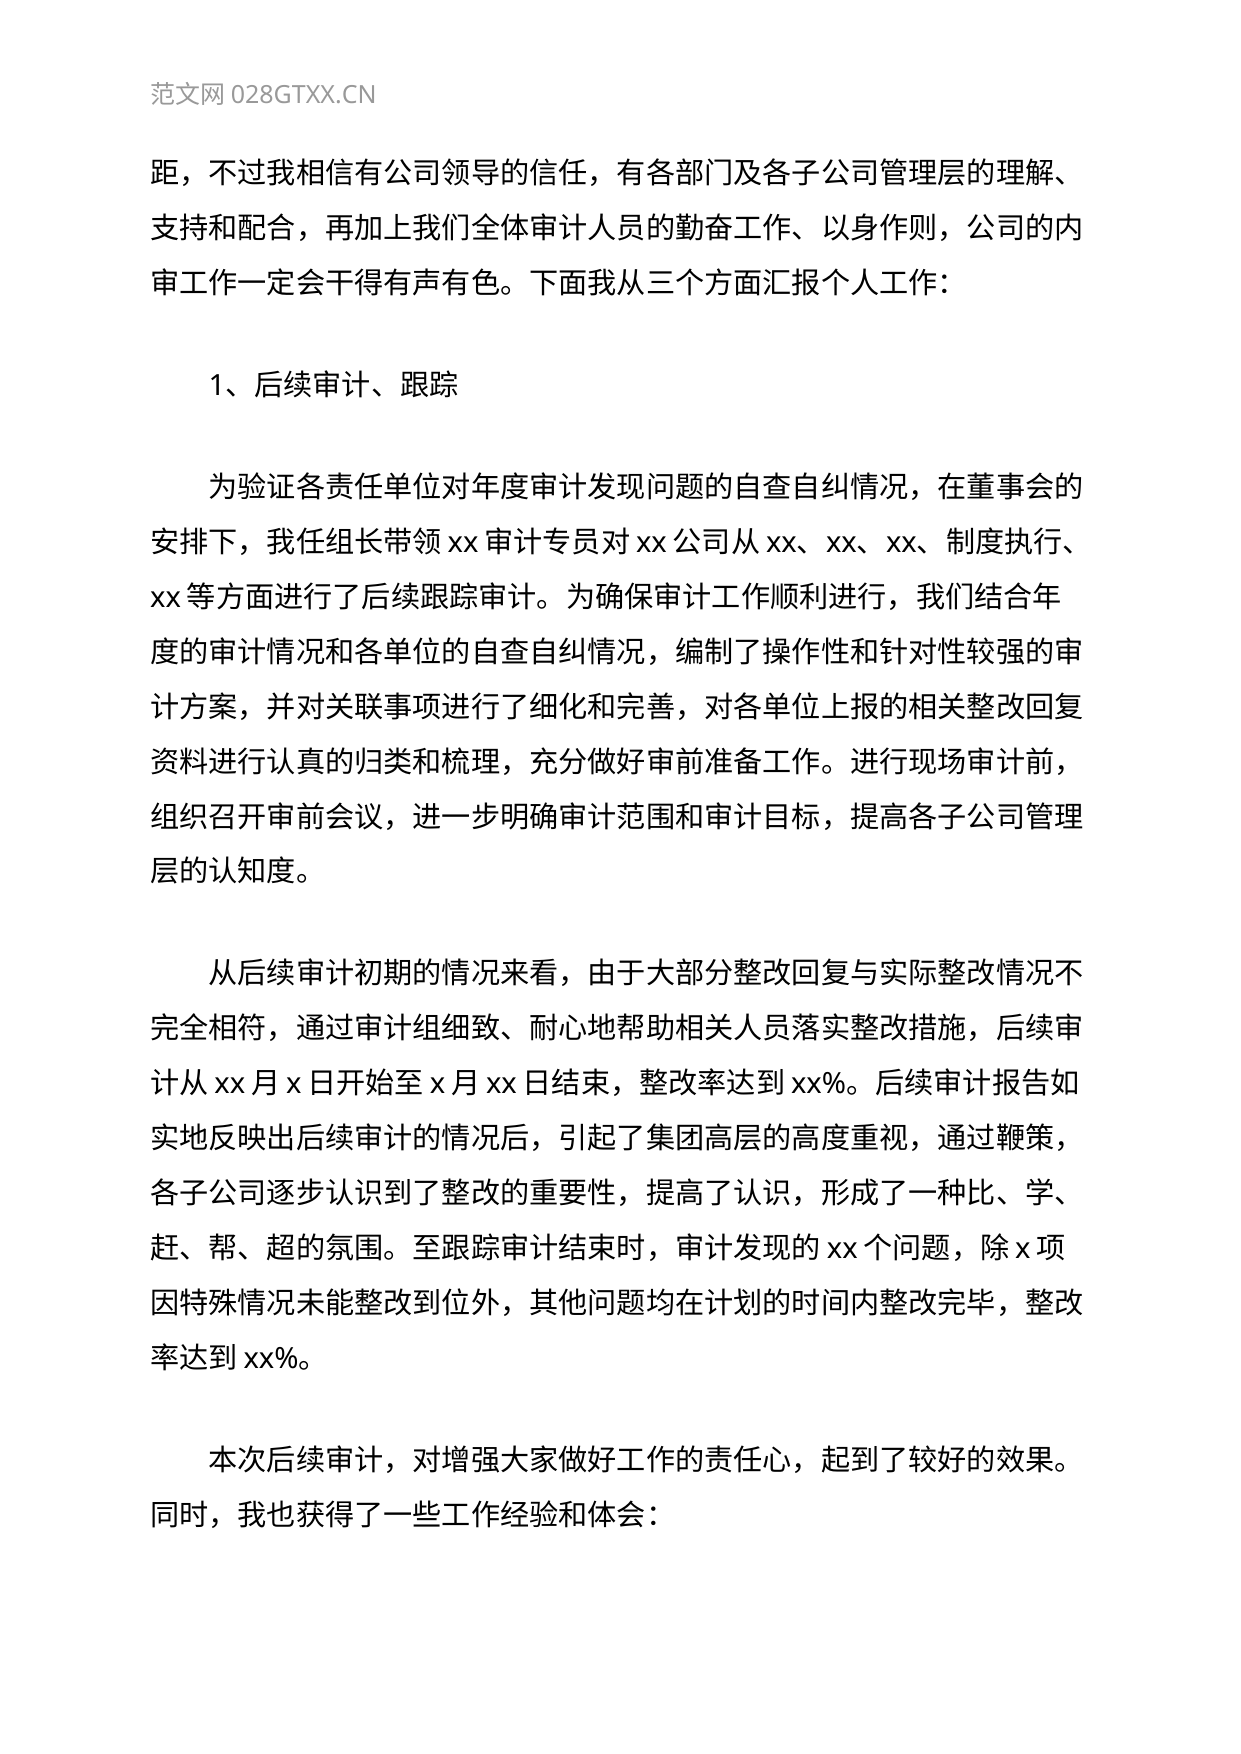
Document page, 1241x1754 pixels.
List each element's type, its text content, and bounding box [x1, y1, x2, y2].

text 本次后续审计，对增强大家做好工作的责任心，起到了较好的效果。同时，我也获得了一些工作经验和体会： [150, 1436, 1090, 1533]
text 从后续审计初期的情况来看，由于大部分整改回复与实际整改情况不完全相符，通过审计组细致、耐心地帮助相关人员落实整改措施，后续审计从xx月x日开始至x月xx日结束，整改率达到xx%。后续审计报告如实地反映出后续审计的情况后，引起了集团高层的高度重视，通过鞭策，各子公司逐步认识到了整改的重要性，提高了认识，形成了一种比、学、赶、帮、超的氛围。至跟踪审计结束时，审计发现的xx个问题，除x项因特殊情况未能整改到位外，其他问题均在计划的时间内整改完毕，整改率达到xx%。 [150, 950, 1090, 1377]
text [150, 150, 1090, 302]
text 1、后续审计、跟踪 [150, 362, 1090, 404]
text 为验证各责任单位对年度审计发现问题的自查自纠情况，在董事会的安排下，我任组长带领xx审计专员对xx公司从xx、xx、xx、制度执行、xx等方面进行了后续跟踪审计。为确保审计工作顺利进行，我们结合年度的审计情况和各单位的自查自纠情况，编制了操作性和针对性较强的审计方案，并对关联事项进行了细化和完善，对各单位上报的相关整改回复资料进行认真的归类和梳理，充分做好审前准备工作。进行现场审计前，组织召开审前会议，进一步明确审计范围和审计目标，提高各子公司管理层的认知度。 [150, 463, 1090, 890]
